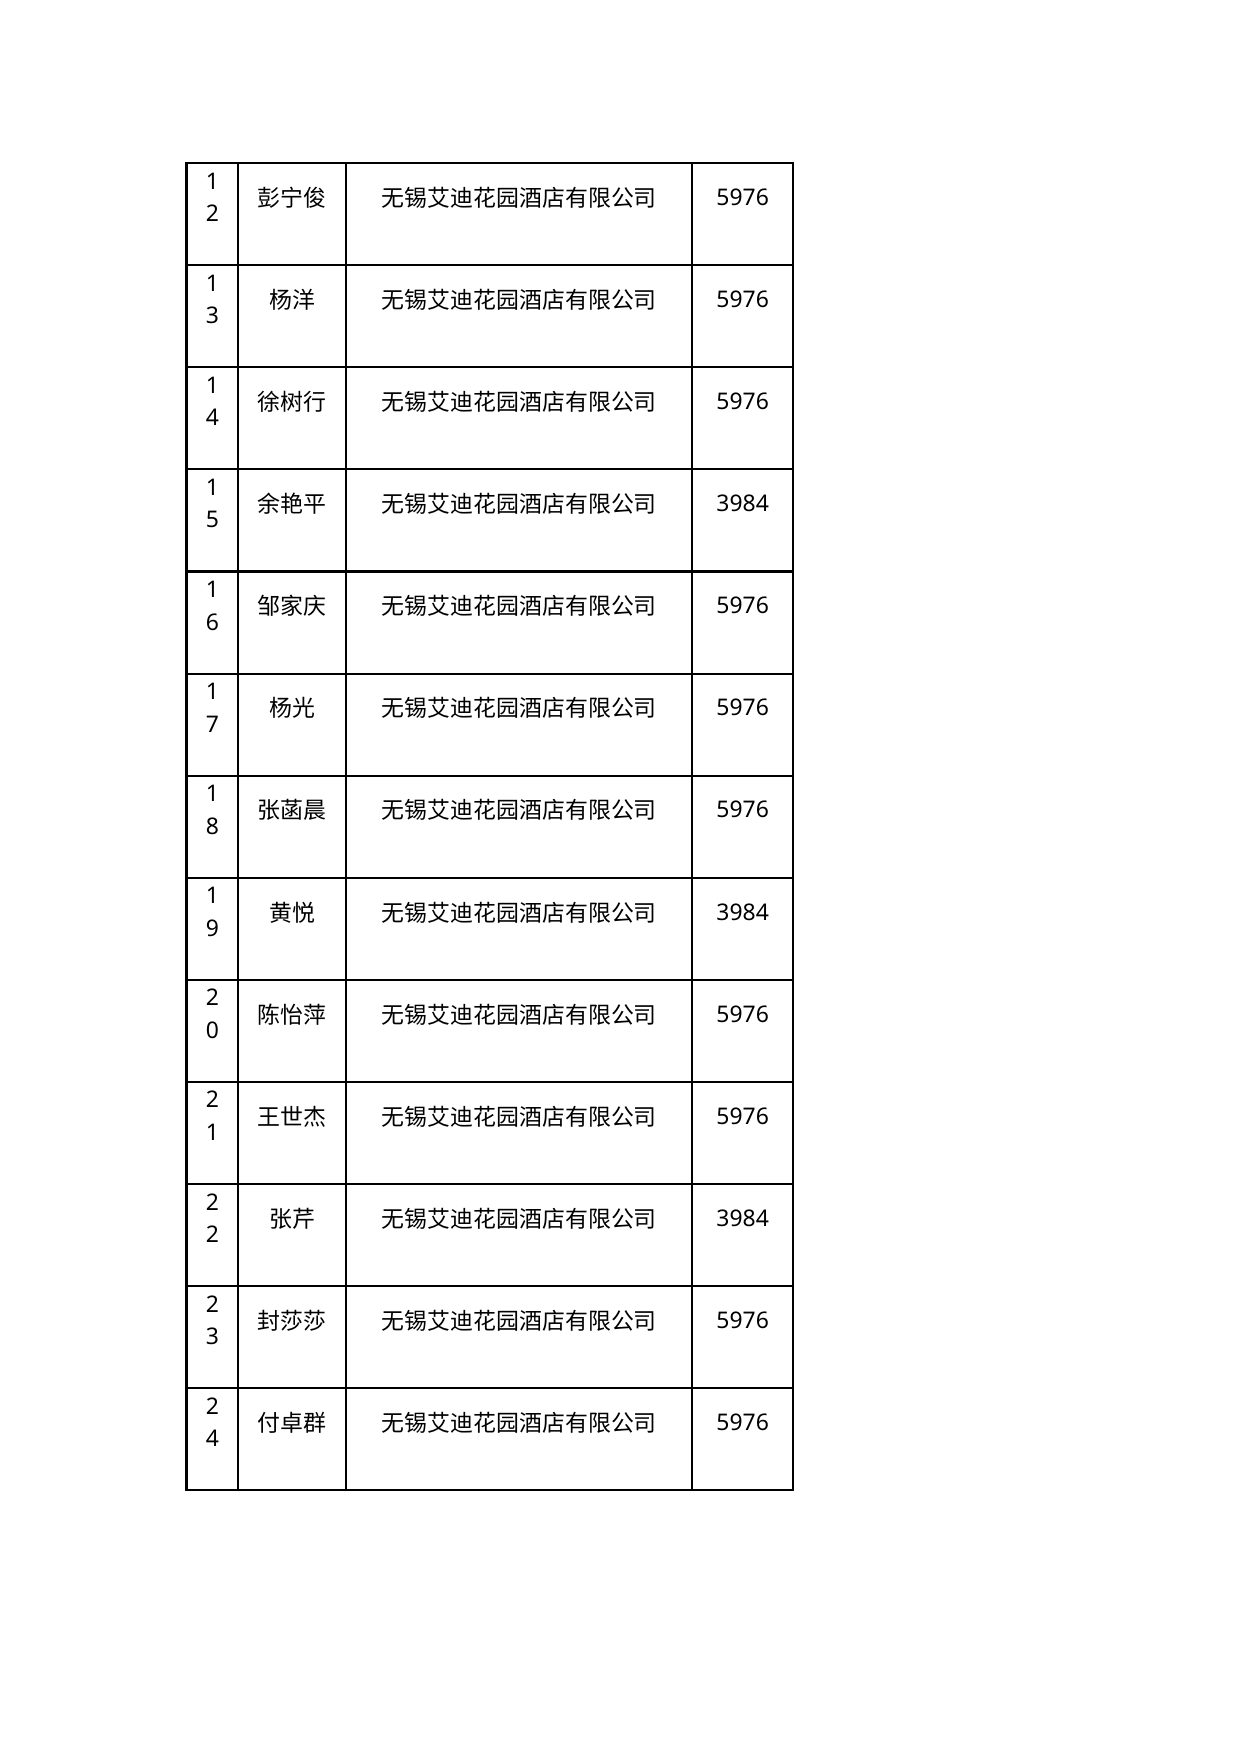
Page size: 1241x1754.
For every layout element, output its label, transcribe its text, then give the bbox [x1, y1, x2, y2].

table_cell 17 [188, 675, 237, 774]
table_cell 无锡艾迪花园酒店有限公司 [347, 266, 691, 366]
table_cell 5976 [693, 573, 792, 672]
table_cell 彭宁俊 [239, 164, 345, 264]
table_cell 3984 [693, 879, 792, 979]
table_cell 无锡艾迪花园酒店有限公司 [347, 573, 691, 672]
table_cell 24 [188, 1389, 237, 1489]
table_cell 5976 [693, 368, 792, 468]
table_cell 杨光 [239, 675, 345, 774]
table_cell 14 [188, 368, 237, 468]
table_cell 陈怡萍 [239, 981, 345, 1081]
table_cell 付卓群 [239, 1389, 345, 1489]
table_cell 邹家庆 [239, 573, 345, 672]
table_cell 5976 [693, 777, 792, 877]
table_cell 黄悦 [239, 879, 345, 979]
table_cell 无锡艾迪花园酒店有限公司 [347, 1185, 691, 1285]
table_cell 张芹 [239, 1185, 345, 1285]
table_cell 无锡艾迪花园酒店有限公司 [347, 164, 691, 264]
table_cell 19 [188, 879, 237, 979]
table_cell 16 [188, 573, 237, 672]
table_cell 杨洋 [239, 266, 345, 366]
table_cell 13 [188, 266, 237, 366]
table_cell 5976 [693, 675, 792, 774]
table_cell 张菡晨 [239, 777, 345, 877]
table_cell 21 [188, 1083, 237, 1183]
table_cell 5976 [693, 164, 792, 264]
table_cell 3984 [693, 470, 792, 570]
table_cell 无锡艾迪花园酒店有限公司 [347, 675, 691, 774]
table_cell 无锡艾迪花园酒店有限公司 [347, 1389, 691, 1489]
table_cell 封莎莎 [239, 1287, 345, 1387]
table_cell 无锡艾迪花园酒店有限公司 [347, 1287, 691, 1387]
table_cell 12 [188, 164, 237, 264]
table_cell 无锡艾迪花园酒店有限公司 [347, 1083, 691, 1183]
table_cell 23 [188, 1287, 237, 1387]
table_cell 无锡艾迪花园酒店有限公司 [347, 368, 691, 468]
table_cell 5976 [693, 1287, 792, 1387]
table_cell 18 [188, 777, 237, 877]
table_cell 22 [188, 1185, 237, 1285]
table_cell 徐树行 [239, 368, 345, 468]
table_cell 余艳平 [239, 470, 345, 570]
table_cell 王世杰 [239, 1083, 345, 1183]
table_cell 15 [188, 470, 237, 570]
table_cell 5976 [693, 1389, 792, 1489]
table_cell 20 [188, 981, 237, 1081]
table_cell 无锡艾迪花园酒店有限公司 [347, 777, 691, 877]
table_cell 5976 [693, 981, 792, 1081]
table_cell 无锡艾迪花园酒店有限公司 [347, 470, 691, 570]
table_cell 无锡艾迪花园酒店有限公司 [347, 879, 691, 979]
table_cell 无锡艾迪花园酒店有限公司 [347, 981, 691, 1081]
table_cell 5976 [693, 1083, 792, 1183]
table_cell 3984 [693, 1185, 792, 1285]
table_cell 5976 [693, 266, 792, 366]
